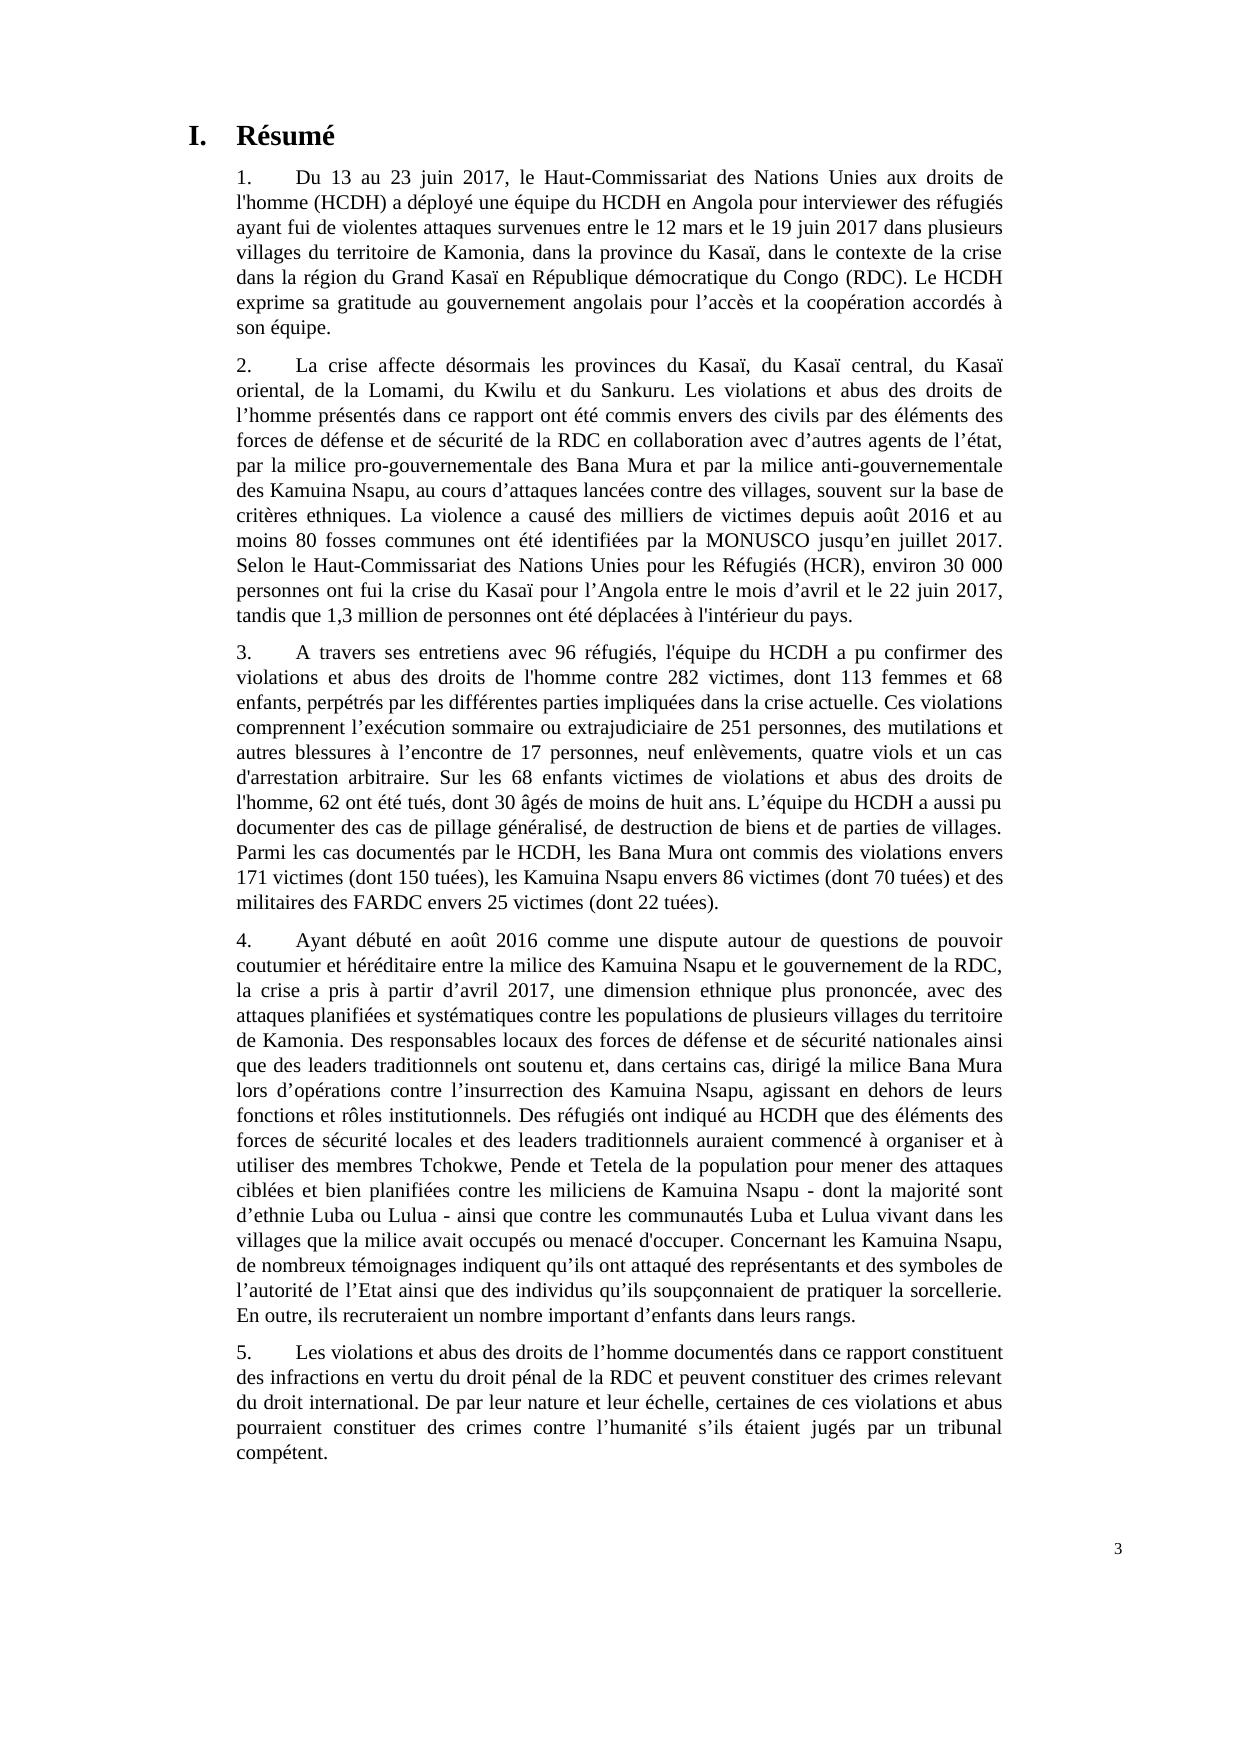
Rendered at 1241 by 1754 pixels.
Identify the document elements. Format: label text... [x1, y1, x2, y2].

text I. Résumé [118, 118, 1004, 152]
text 3. A travers ses entretiens avec 96 réfugiés, l'équipe du HCDH a pu confirmer des violations et abus des droits de l'homme contre 282 victimes, dont 113 femmes et 68 enfants, perpétrés par les différentes parties impliquées dans la crise actuelle. Ces violations comprennent l’exécution sommaire ou extrajudiciaire de 251 personnes, des mutilations et autres blessures à l’encontre de 17 personnes, neuf enlèvements, quatre viols et un cas d'arrestation arbitraire. Sur les 68 enfants victimes de violations et abus des droits de l'homme, 62 ont été tués, dont 30 âgés de moins de huit ans. L’équipe du HCDH a aussi pu documenter des cas de pillage généralisé, de destruction de biens et de parties de villages. Parmi les cas documentés par le HCDH, les Bana Mura ont commis des violations envers 171 victimes (dont 150 tuées), les Kamuina Nsapu envers 86 victimes (dont 70 tuées) et des militaires des FARDC envers 25 victimes (dont 22 tuées). [236, 639, 1004, 914]
text 5. Les violations et abus des droits de l’homme documentés dans ce rapport constituent des infractions en vertu du droit pénal de la RDC et peuvent constituer des crimes relevant du droit international. De par leur nature et leur échelle, certaines de ces violations et abus pourraient constituer des crimes contre l’humanité s’ils étaient jugés par un tribunal compétent. [236, 1339, 1004, 1464]
text 4. Ayant débuté en août 2016 comme une dispute autour de questions de pouvoir coutumier et héréditaire entre la milice des Kamuina Nsapu et le gouvernement de la RDC, la crise a pris à partir d’avril 2017, une dimension ethnique plus prononcée, avec des attaques planifiées et systématiques contre les populations de plusieurs villages du territoire de Kamonia. Des responsables locaux des forces de défense et de sécurité nationales ainsi que des leaders traditionnels ont soutenu et, dans certains cas, dirigé la milice Bana Mura lors d’opérations contre l’insurrection des Kamuina Nsapu, agissant en dehors de leurs fonctions et rôles institutionnels. Des réfugiés ont indiqué au HCDH que des éléments des forces de sécurité locales et des leaders traditionnels auraient commencé à organiser et à utiliser des membres Tchokwe, Pende et Tetela de la population pour mener des attaques ciblées et bien planifiées contre les miliciens de Kamuina Nsapu - dont la majorité sont d’ethnie Luba ou Lulua - ainsi que contre les communautés Luba et Lulua vivant dans les villages que la milice avait occupés ou menacé d'occuper. Concernant les Kamuina Nsapu, de nombreux témoignages indiquent qu’ils ont attaqué des représentants et des symboles de l’autorité de l’Etat ainsi que des individus qu’ils soupçonnaient de pratiquer la sorcellerie. En outre, ils recruteraient un nombre important d’enfants dans leurs rangs. [236, 927, 1004, 1327]
text 2. La crise affecte désormais les provinces du Kasaï, du Kasaï central, du Kasaï oriental, de la Lomami, du Kwilu et du Sankuru. Les violations et abus des droits de l’homme présentés dans ce rapport ont été commis envers des civils par des éléments des forces de défense et de sécurité de la RDC en collaboration avec d’autres agents de l’état, par la milice pro-gouvernementale des Bana Mura et par la milice anti-gouvernementale des Kamuina Nsapu, au cours d’attaques lancées contre des villages, souvent sur la base de critères ethniques. La violence a causé des milliers de victimes depuis août 2016 et au moins 80 fosses communes ont été identifiées par la MONUSCO jusqu’en juillet 2017. Selon le Haut-Commissariat des Nations Unies pour les Réfugiés (HCR), environ 30 000 personnes ont fui la crise du Kasaï pour l’Angola entre le mois d’avril et le 22 juin 2017, tandis que 1,3 million de personnes ont été déplacées à l'intérieur du pays. [236, 352, 1004, 627]
text 1. Du 13 au 23 juin 2017, le Haut-Commissariat des Nations Unies aux droits de l'homme (HCDH) a déployé une équipe du HCDH en Angola pour interviewer des réfugiés ayant fui de violentes attaques survenues entre le 12 mars et le 19 juin 2017 dans plusieurs villages du territoire de Kamonia, dans la province du Kasaï, dans le contexte de la crise dans la région du Grand Kasaï en République démocratique du Congo (RDC). Le HCDH exprime sa gratitude au gouvernement angolais pour l’accès et la coopération accordés à son équipe. [236, 164, 1004, 339]
